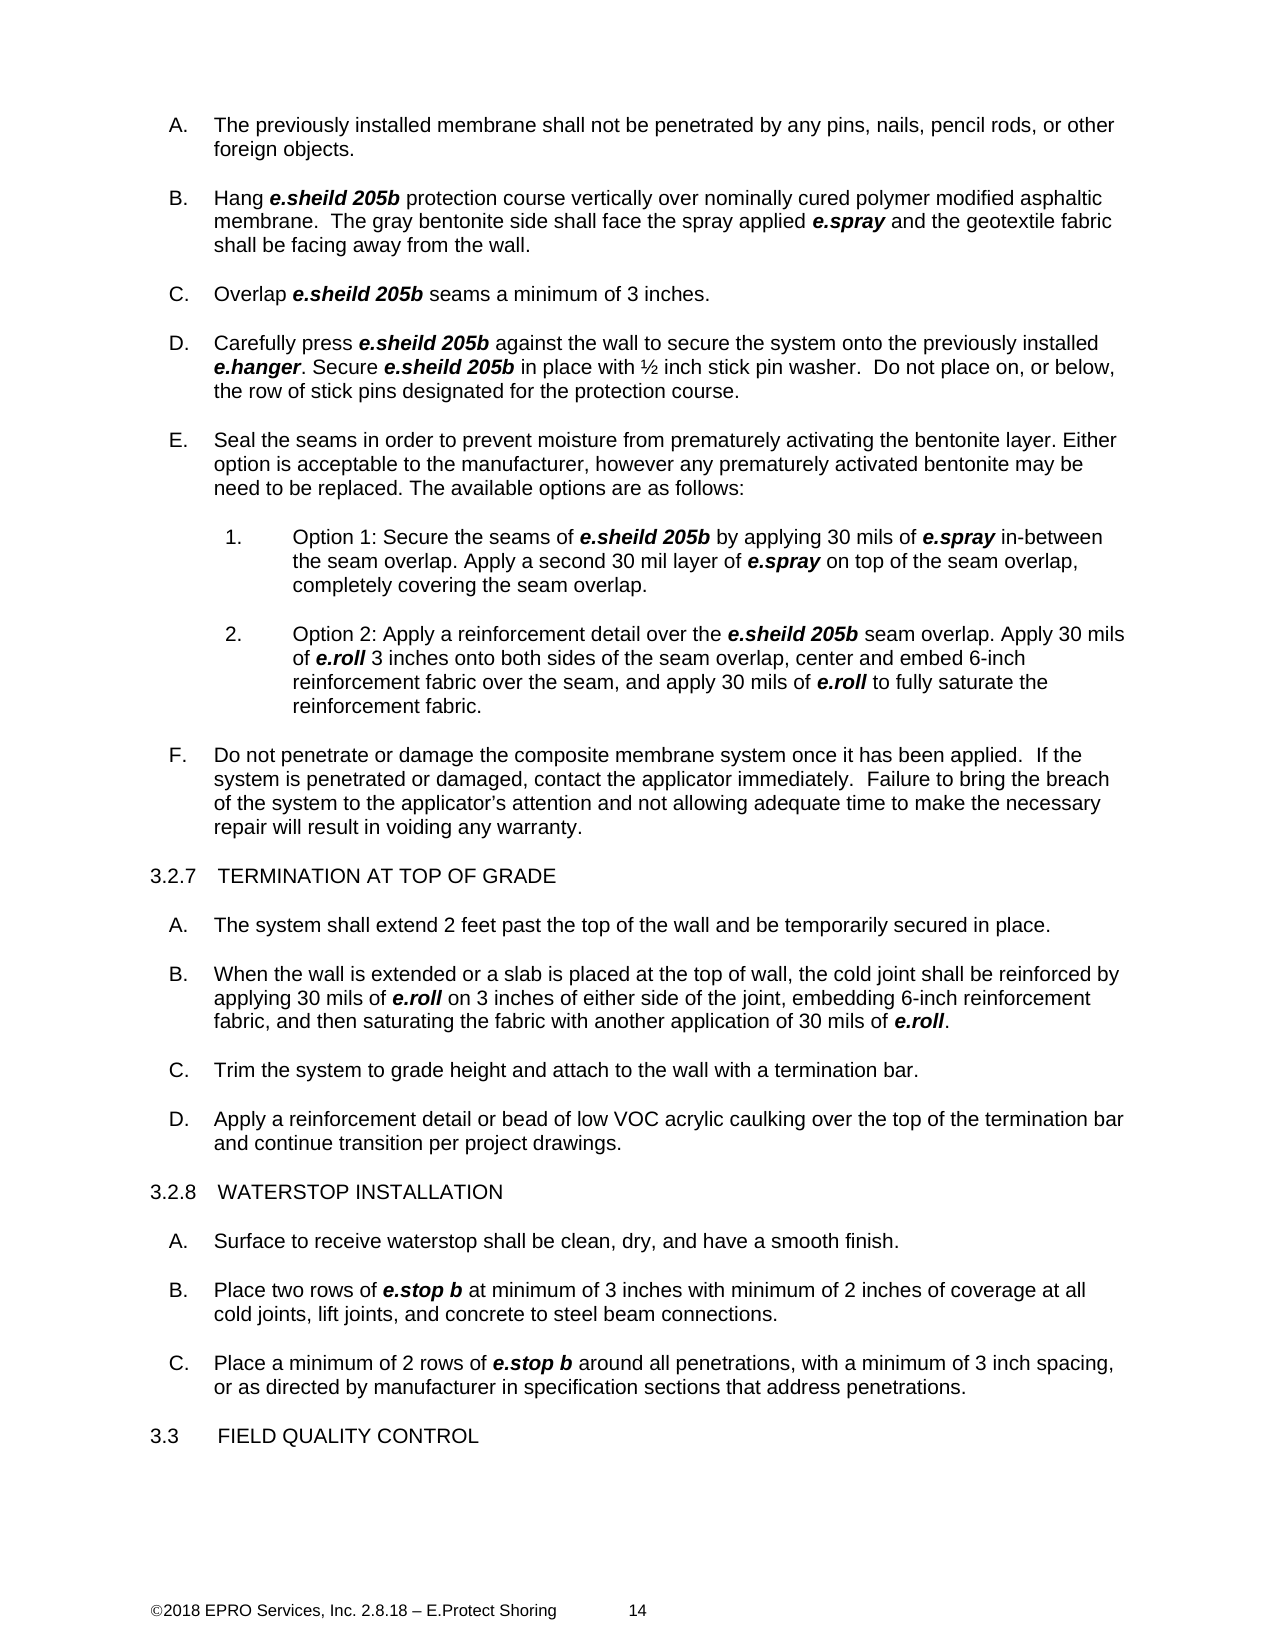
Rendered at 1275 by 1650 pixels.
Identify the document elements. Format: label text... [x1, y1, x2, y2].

list Overlap e.sheild 205b seams a minimum of 3 inches. [169, 282, 1125, 306]
list Surface to receive waterstop shall be clean, dry, and have a smooth finish. [169, 1229, 1125, 1253]
list Carefully press e.sheild 205b against the wall to secure the system onto the previously installed e.hanger. Secure e.sheild 205b in place with ½ inch stick pin washer. Do not place on, or below, the row of stick pins designated for the protection course. [169, 331, 1125, 403]
list field quality control [150, 1424, 1125, 1448]
list Hang e.sheild 205b protection course vertically over nominally cured polymer modified asphaltic membrane. The gray bentonite side shall face the spray applied e.spray and the geotextile fabric shall be facing away from the wall. [169, 185, 1125, 257]
list Option 1: Secure the seams of e.sheild 205b by applying 30 mils of e.spray in-between the seam overlap. Apply a second 30 mil layer of e.spray on top of the seam overlap, completely covering the seam overlap. [225, 525, 1125, 597]
list waterstop installation [150, 1180, 1125, 1204]
list Termination at top of grade [150, 863, 1125, 887]
list Seal the seams in order to prevent moisture from prematurely activating the bentonite layer. Either option is acceptable to the manufacturer, however any prematurely activated bentonite may be need to be replaced. The available options are as follows: [169, 428, 1125, 500]
list Place a minimum of 2 rows of e.stop b around all penetrations, with a minimum of 3 inch spacing, or as directed by manufacturer in specification sections that address penetrations. [169, 1351, 1125, 1399]
list The system shall extend 2 feet past the top of the wall and be temporarily secured in place. [169, 912, 1125, 936]
list When the wall is extended or a slab is placed at the top of wall, the cold joint shall be reinforced by applying 30 mils of e.roll on 3 inches of either side of the joint, embedding 6-inch reinforcement fabric, and then saturating the fabric with another application of 30 mils of e.roll. [169, 961, 1125, 1033]
list Place two rows of e.stop b at minimum of 3 inches with minimum of 2 inches of coverage at all cold joints, lift joints, and concrete to steel beam connections. [169, 1278, 1125, 1326]
list Option 2: Apply a reinforcement detail over the e.sheild 205b seam overlap. Apply 30 mils of e.roll 3 inches onto both sides of the seam overlap, center and embed 6-inch reinforcement fabric over the seam, and apply 30 mils of e.roll to fully saturate the reinforcement fabric. [225, 622, 1125, 718]
list Trim the system to grade height and attach to the wall with a termination bar. [169, 1058, 1125, 1082]
list Apply a reinforcement detail or bead of low VOC acrylic caulking over the top of the termination bar and continue transition per project drawings. [169, 1107, 1125, 1155]
list Do not penetrate or damage the composite membrane system once it has been applied. If the system is penetrated or damaged, contact the applicator immediately. Failure to bring the breach of the system to the applicator’s attention and not allowing adequate time to make the necessary repair will result in voiding any warranty. [169, 743, 1125, 838]
list The previously installed membrane shall not be penetrated by any pins, nails, pencil rods, or other foreign objects. [169, 112, 1125, 160]
